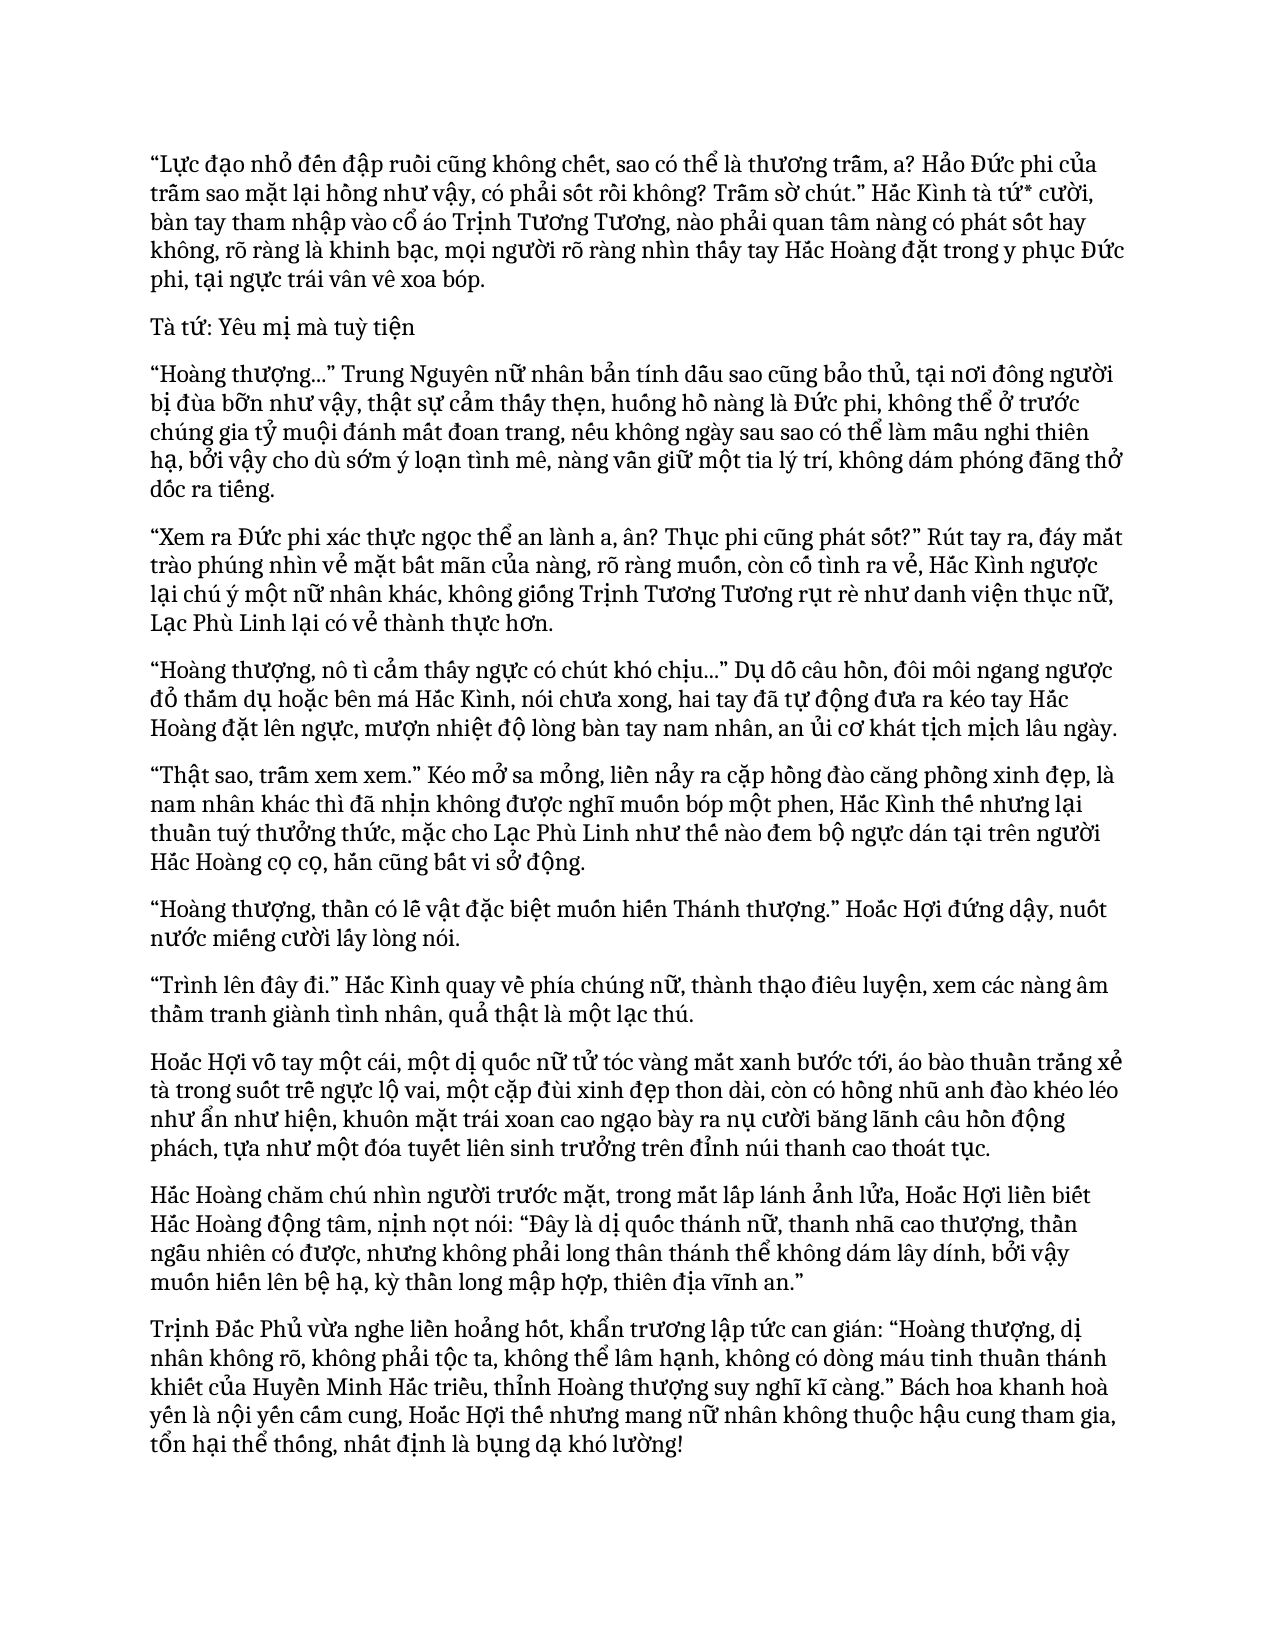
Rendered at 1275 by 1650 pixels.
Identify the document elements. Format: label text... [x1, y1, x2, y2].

text “Hoàng thượng, nô tì cảm thấy ngực có chút khó chịu...” Dụ dỗ câu hồn, đôi môi ngang ngược đỏ thắm dụ hoặc bên má Hắc Kình, nói chưa xong, hai tay đã tự động đưa ra kéo tay Hắc Hoàng đặt lên ngực, mượn nhiệt độ lòng bàn tay nam nhân, an ủi cơ khát tịch mịch lâu ngày. [150, 656, 1125, 742]
text Hắc Hoàng chăm chú nhìn người trước mặt, trong mắt lấp lánh ảnh lửa, Hoắc Hợi liền biết Hắc Hoàng động tâm, nịnh nọt nói: “Đây là dị quốc thánh nữ, thanh nhã cao thượng, thần ngẫu nhiên có được, nhưng không phải long thân thánh thể không dám lây dính, bởi vậy muốn hiến lên bệ hạ, kỳ thần long mập hợp, thiên địa vĩnh an.” [150, 1181, 1125, 1296]
text “Xem ra Đức phi xác thực ngọc thể an lành a, ân? Thục phi cũng phát sốt?” Rút tay ra, đáy mắt trào phúng nhìn vẻ mặt bất mãn của nàng, rõ ràng muốn, còn cố tình ra vẻ, Hắc Kình ngược lại chú ý một nữ nhân khác, không giống Trịnh Tương Tương rụt rè như danh viện thục nữ, Lạc Phù Linh lại có vẻ thành thực hơn. [150, 522, 1125, 637]
text “Thật sao, trẫm xem xem.” Kéo mở sa mỏng, liền nảy ra cặp hồng đào căng phồng xinh đẹp, là nam nhân khác thì đã nhịn không được nghĩ muốn bóp một phen, Hắc Kình thế nhưng lại thuần tuý thưởng thức, mặc cho Lạc Phù Linh như thế nào đem bộ ngực dán tại trên người Hắc Hoàng cọ cọ, hắn cũng bất vi sở động. [150, 761, 1125, 876]
text “Lực đạo nhỏ đến đập ruồi cũng không chết, sao có thể là thương trẫm, a? Hảo Đức phi của trẫm sao mặt lại hồng như vậy, có phải sốt rồi không? Trẫm sờ chút.” Hắc Kình tà tứ* cười, bàn tay tham nhập vào cổ áo Trịnh Tương Tương, nào phải quan tâm nàng có phát sốt hay không, rõ ràng là khinh bạc, mọi người rõ ràng nhìn thấy tay Hắc Hoàng đặt trong y phục Đức phi, tại ngực trái vân vê xoa bóp. [150, 150, 1125, 294]
text “Hoàng thượng...” Trung Nguyên nữ nhân bản tính dẫu sao cũng bảo thủ, tại nơi đông người bị đùa bỡn như vậy, thật sự cảm thấy thẹn, huống hồ nàng là Đức phi, không thể ở trước chúng gia tỷ muội đánh mất đoan trang, nếu không ngày sau sao có thể làm mẫu nghi thiên hạ, bởi vậy cho dù sớm ý loạn tình mê, nàng vẫn giữ một tia lý trí, không dám phóng đãng thở dốc ra tiếng. [150, 360, 1125, 504]
text “Trình lên đây đi.” Hắc Kình quay về phía chúng nữ, thành thạo điêu luyện, xem các nàng âm thầm tranh giành tình nhân, quả thật là một lạc thú. [150, 971, 1125, 1029]
text Hoắc Hợi vỗ tay một cái, một dị quốc nữ tử tóc vàng mắt xanh bước tới, áo bào thuần trắng xẻ tà trong suốt trễ ngực lộ vai, một cặp đùi xinh đẹp thon dài, còn có hồng nhũ anh đào khéo léo như ẩn như hiện, khuôn mặt trái xoan cao ngạo bày ra nụ cười băng lãnh câu hồn động phách, tựa như một đóa tuyết liên sinh trưởng trên đỉnh núi thanh cao thoát tục. [150, 1047, 1125, 1162]
text “Hoàng thượng, thần có lễ vật đặc biệt muốn hiến Thánh thượng.” Hoắc Hợi đứng dậy, nuốt nước miếng cười lấy lòng nói. [150, 895, 1125, 952]
text Tà tứ: Yêu mị mà tuỳ tiện [150, 312, 1125, 341]
text Trịnh Đắc Phủ vừa nghe liền hoảng hốt, khẩn trương lập tức can gián: “Hoàng thượng, dị nhân không rõ, không phải tộc ta, không thể lâm hạnh, không có dòng máu tinh thuần thánh khiết của Huyền Minh Hắc triều, thỉnh Hoàng thượng suy nghĩ kĩ càng.” Bách hoa khanh hoà yến là nội yến cấm cung, Hoắc Hợi thế nhưng mang nữ nhân không thuộc hậu cung tham gia, tổn hại thể thống, nhất định là bụng dạ khó lường! [150, 1315, 1125, 1459]
